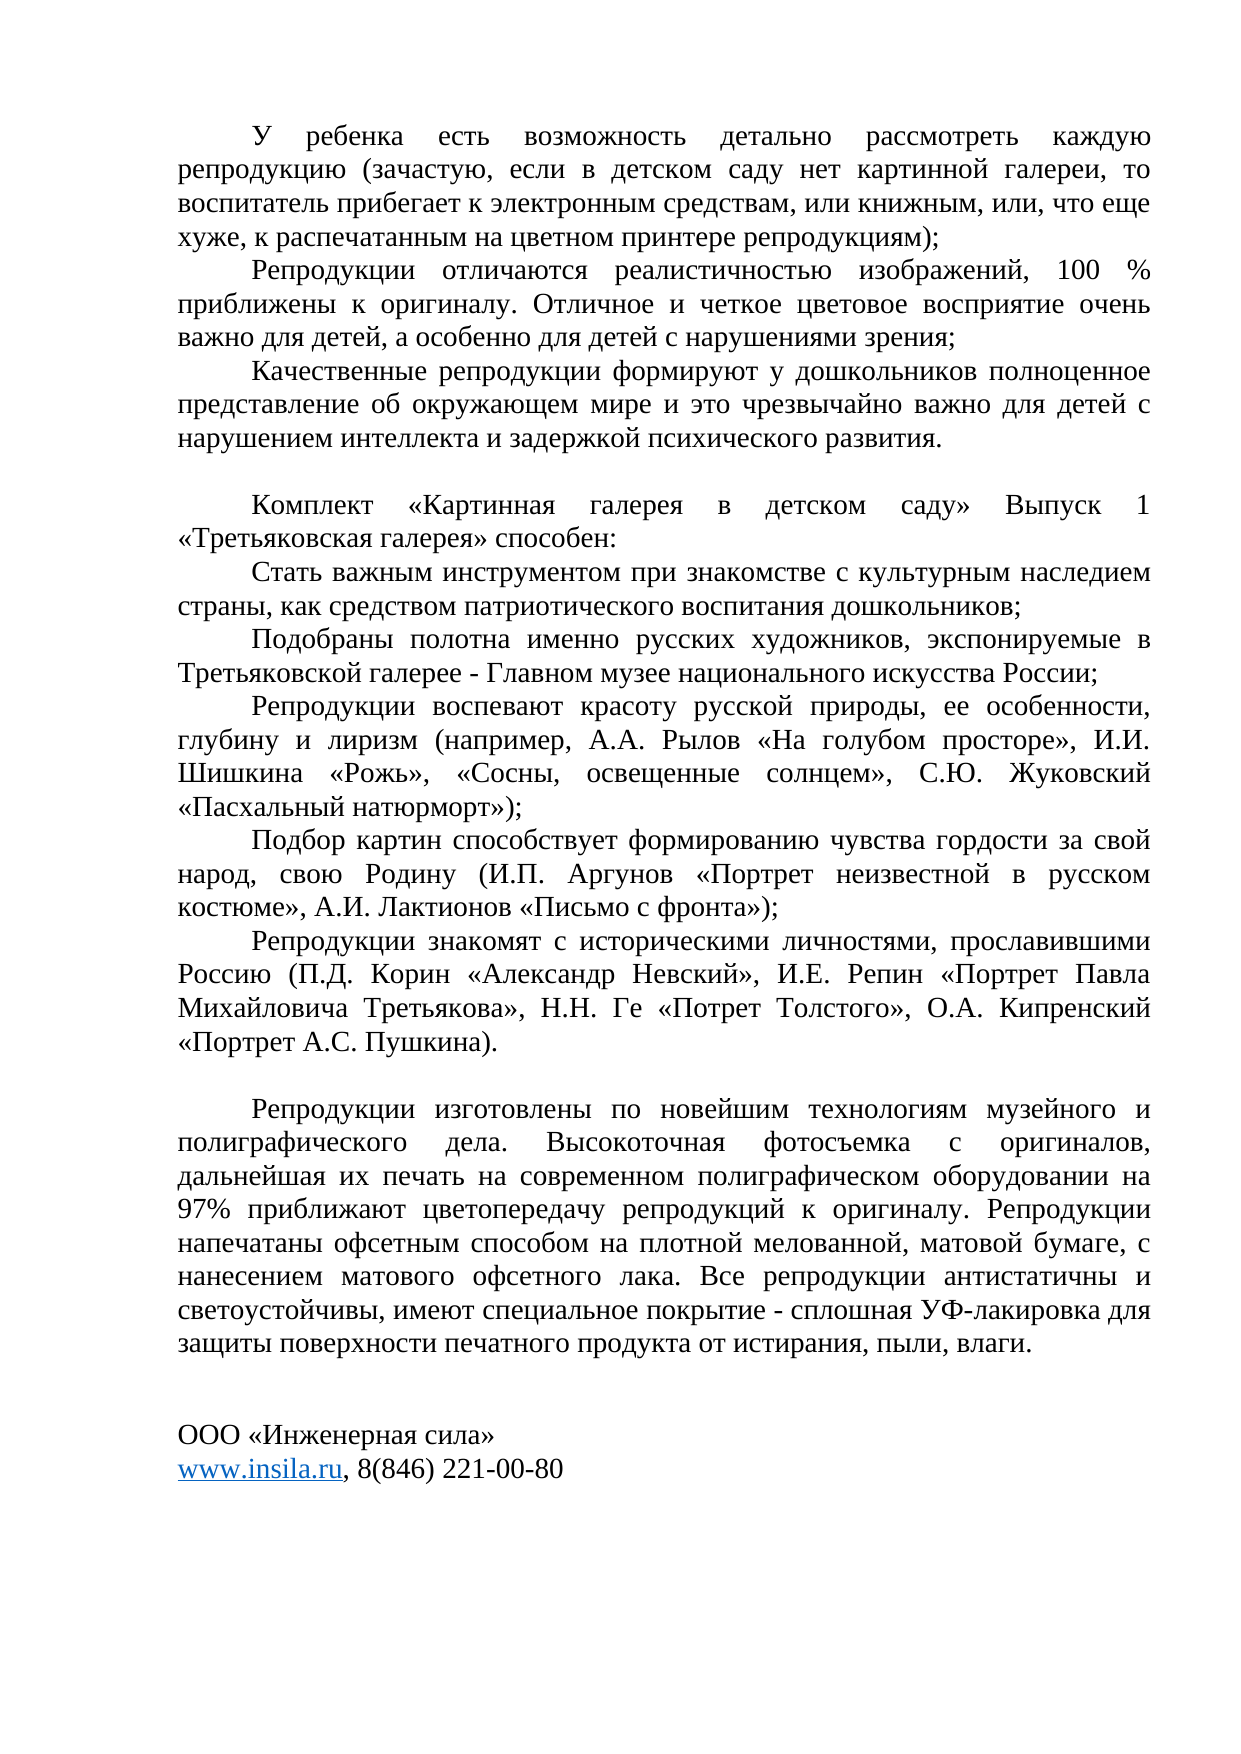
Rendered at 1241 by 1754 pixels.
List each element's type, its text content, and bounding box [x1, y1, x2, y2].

text Репродукции отличаются реалистичностью изображений, 100 % приближены к оригиналу. Отличное и четкое цветовое восприятие очень важно для детей, а особенно для детей с нарушениями зрения; [177, 252, 1152, 353]
text Комплект «Картинная галерея в детском саду» Выпуск 1 «Третьяковская галерея» способен: [177, 487, 1152, 554]
text ООО «Инженерная сила» [177, 1417, 1152, 1451]
text Качественные репродукции формируют у дошкольников полноценное представление об окружающем мире и это чрезвычайно важно для детей с нарушением интеллекта и задержкой психического развития. [177, 353, 1152, 453]
text Репродукции изготовлены по новейшим технологиям музейного и полиграфического дела. Высокоточная фотосъемка с оригиналов, дальнейшая их печать на современном полиграфическом оборудовании на 97% приближают цветопередачу репродукций к оригиналу. Репродукции напечатаны офсетным способом на плотной мелованной, матовой бумаге, с нанесением матового офсетного лака. Все репродукции антистатичны и светоустойчивы, имеют специальное покрытие - сплошная УФ-лакировка для защиты поверхности печатного продукта от истирания, пыли, влаги. [177, 1091, 1152, 1359]
text Репродукции знакомят с историческими личностями, прославившими Россию (П.Д. Корин «Александр Невский», И.Е. Репин «Портрет Павла Михайловича Третьякова», Н.Н. Ге «Потрет Толстого», О.А. Кипренский «Портрет А.С. Пушкина). [177, 923, 1152, 1057]
text У ребенка есть возможность детально рассмотреть каждую репродукцию (зачастую, если в детском саду нет картинной галереи, то воспитатель прибегает к электронным средствам, или книжным, или, что еще хуже, к распечатанным на цветном принтере репродукциям); [177, 118, 1152, 252]
text Стать важным инструментом при знакомстве с культурным наследием страны, как средством патриотического воспитания дошкольников; [177, 554, 1152, 621]
text Подбор картин способствует формированию чувства гордости за свой народ, свою Родину (И.П. Аргунов «Портрет неизвестной в русском костюме», А.И. Лактионов «Письмо с фронта»); [177, 822, 1152, 923]
text www.insila.ru, 8(846) 221-00-80 [177, 1451, 1152, 1484]
text Подобраны полотна именно русских художников, экспонируемые в Третьяковской галерее - Главном музее национального искусства России; [177, 621, 1152, 688]
text Репродукции воспевают красоту русской природы, ее особенности, глубину и лиризм (например, А.А. Рылов «На голубом просторе», И.И. Шишкина «Рожь», «Сосны, освещенные солнцем», С.Ю. Жуковский «Пасхальный натюрморт»); [177, 688, 1152, 822]
